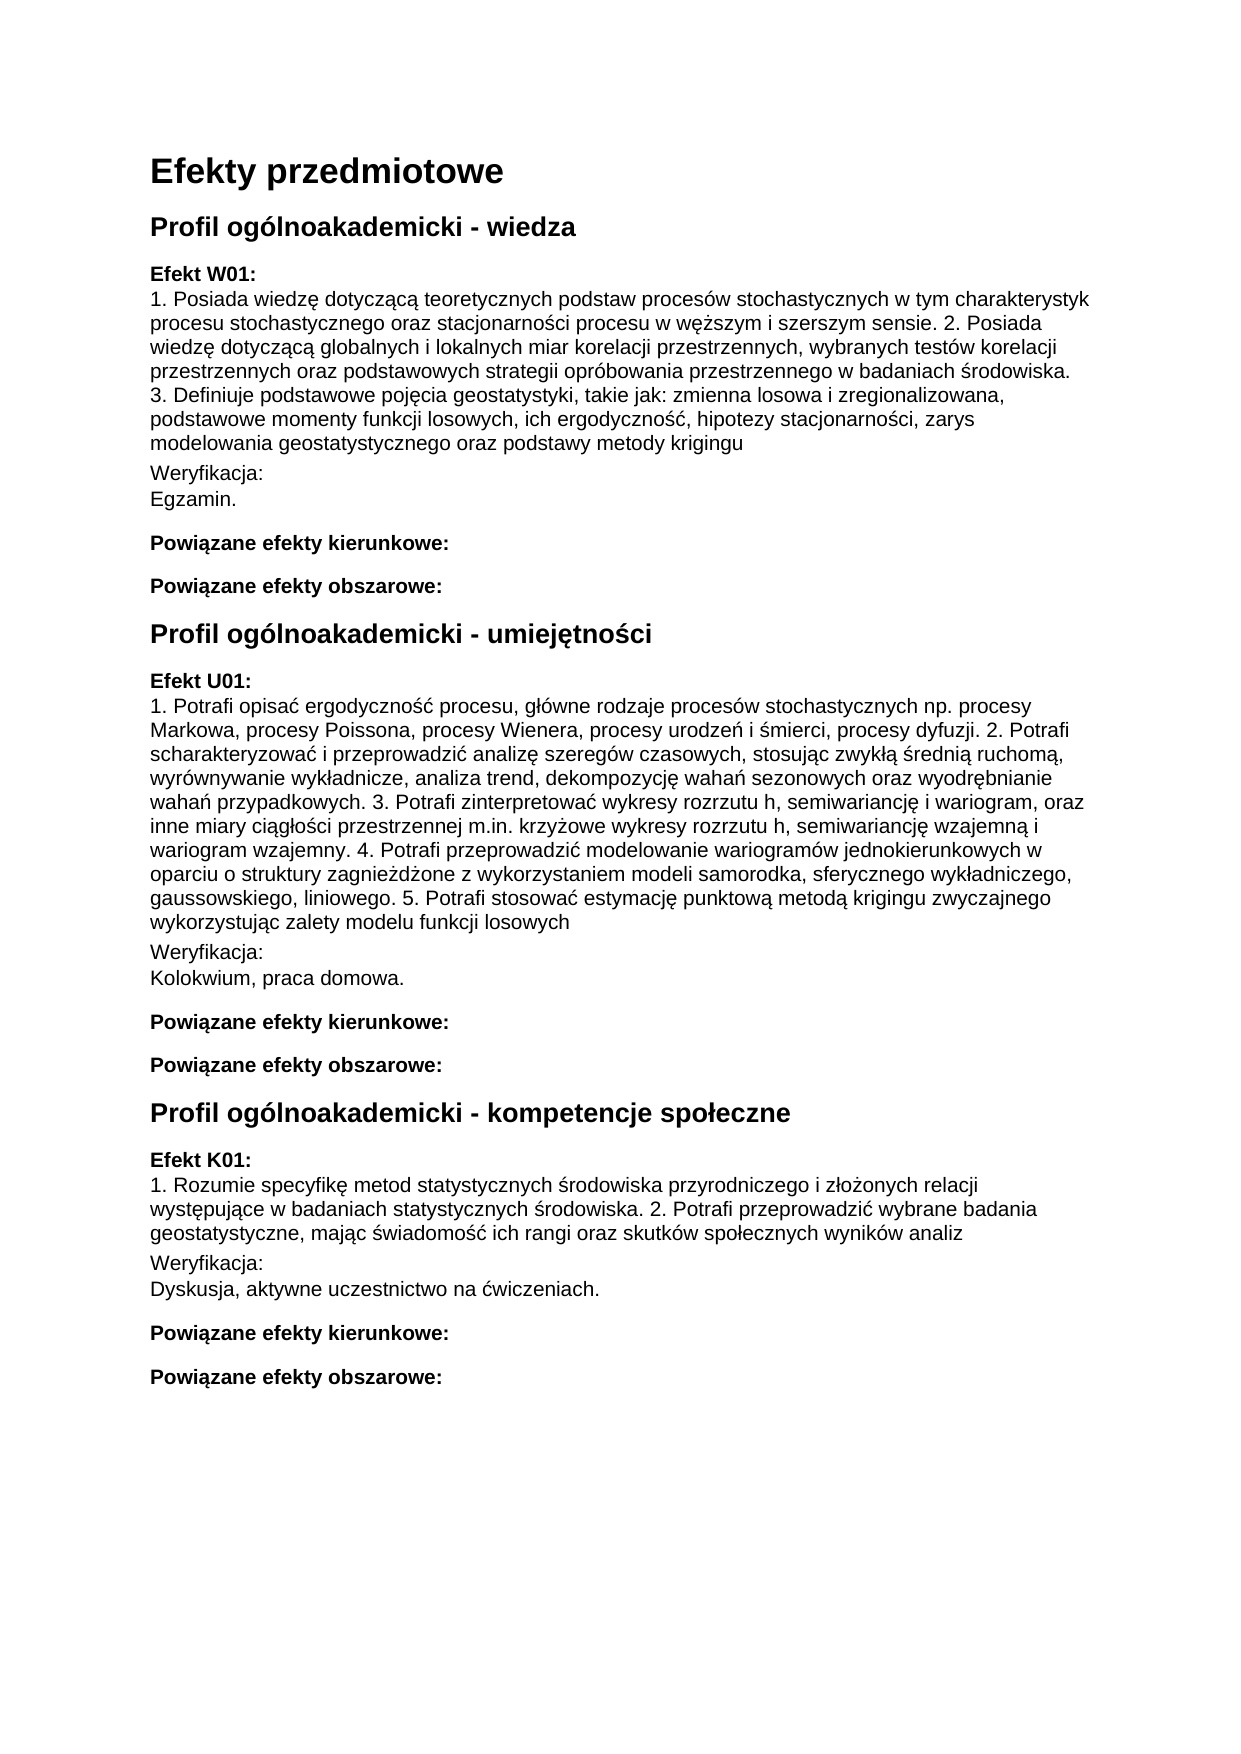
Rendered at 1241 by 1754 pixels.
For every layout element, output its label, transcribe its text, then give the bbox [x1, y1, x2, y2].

text Efekt U01: [150, 669, 1090, 693]
text Dyskusja, aktywne uczestnictwo na ćwiczeniach. [150, 1277, 1090, 1301]
text Weryfikacja: [150, 461, 1090, 484]
text Weryfikacja: [150, 1251, 1090, 1275]
text Efekt W01: [150, 262, 1090, 286]
text Efekt K01: [150, 1148, 1090, 1172]
text 1. Posiada wiedzę dotyczącą teoretycznych podstaw procesów stochastycznych w tym charakterystyk procesu stochastycznego oraz stacjonarności procesu w węższym i szerszym sensie. 2. Posiada wiedzę dotyczącą globalnych i lokalnych miar korelacji przestrzennych, wybranych testów korelacji przestrzennych oraz podstawowych strategii opróbowania przestrzennego w badaniach środowiska. 3. Definiuje podstawowe pojęcia geostatystyki, takie jak: zmienna losowa i zregionalizowana, podstawowe momenty funkcji losowych, ich ergodyczność, hipotezy stacjonarności, zarys modelowania geostatystycznego oraz podstawy metody krigingu [150, 287, 1090, 454]
subtitle Profil ogólnoakademicki - umiejętności [150, 618, 1090, 649]
text Powiązane efekty obszarowe: [150, 1053, 1090, 1077]
text Kolokwium, praca domowa. [150, 966, 1090, 990]
text 1. Potrafi opisać ergodyczność procesu, główne rodzaje procesów stochastycznych np. procesy Markowa, procesy Poissona, procesy Wienera, procesy urodzeń i śmierci, procesy dyfuzji. 2. Potrafi scharakteryzować i przeprowadzić analizę szeregów czasowych, stosując zwykłą średnią ruchomą, wyrównywanie wykładnicze, analiza trend, dekompozycję wahań sezonowych oraz wyodrębnianie wahań przypadkowych. 3. Potrafi zinterpretować wykresy rozrzutu h, semiwariancję i wariogram, oraz inne miary ciągłości przestrzennej m.in. krzyżowe wykresy rozrzutu h, semiwariancję wzajemną i wariogram wzajemny. 4. Potrafi przeprowadzić modelowanie wariogramów jednokierunkowych w oparciu o struktury zagnieżdżone z wykorzystaniem modeli samorodka, sferycznego wykładniczego, gaussowskiego, liniowego. 5. Potrafi stosować estymację punktową metodą krigingu zwyczajnego wykorzystując zalety modelu funkcji losowych [150, 694, 1090, 933]
text Powiązane efekty kierunkowe: [150, 530, 1090, 554]
text Powiązane efekty kierunkowe: [150, 1009, 1090, 1033]
text Powiązane efekty obszarowe: [150, 1365, 1090, 1389]
subtitle Profil ogólnoakademicki - wiedza [150, 211, 1090, 242]
text Powiązane efekty obszarowe: [150, 574, 1090, 598]
text Weryfikacja: [150, 940, 1090, 964]
text Egzamin. [150, 487, 1090, 511]
subtitle Efekty przedmiotowe [150, 150, 1090, 191]
text Powiązane efekty kierunkowe: [150, 1321, 1090, 1345]
subtitle Profil ogólnoakademicki - kompetencje społeczne [150, 1097, 1090, 1128]
text 1. Rozumie specyfikę metod statystycznych środowiska przyrodniczego i złożonych relacji występujące w badaniach statystycznych środowiska. 2. Potrafi przeprowadzić wybrane badania geostatystyczne, mając świadomość ich rangi oraz skutków społecznych wyników analiz [150, 1173, 1090, 1245]
